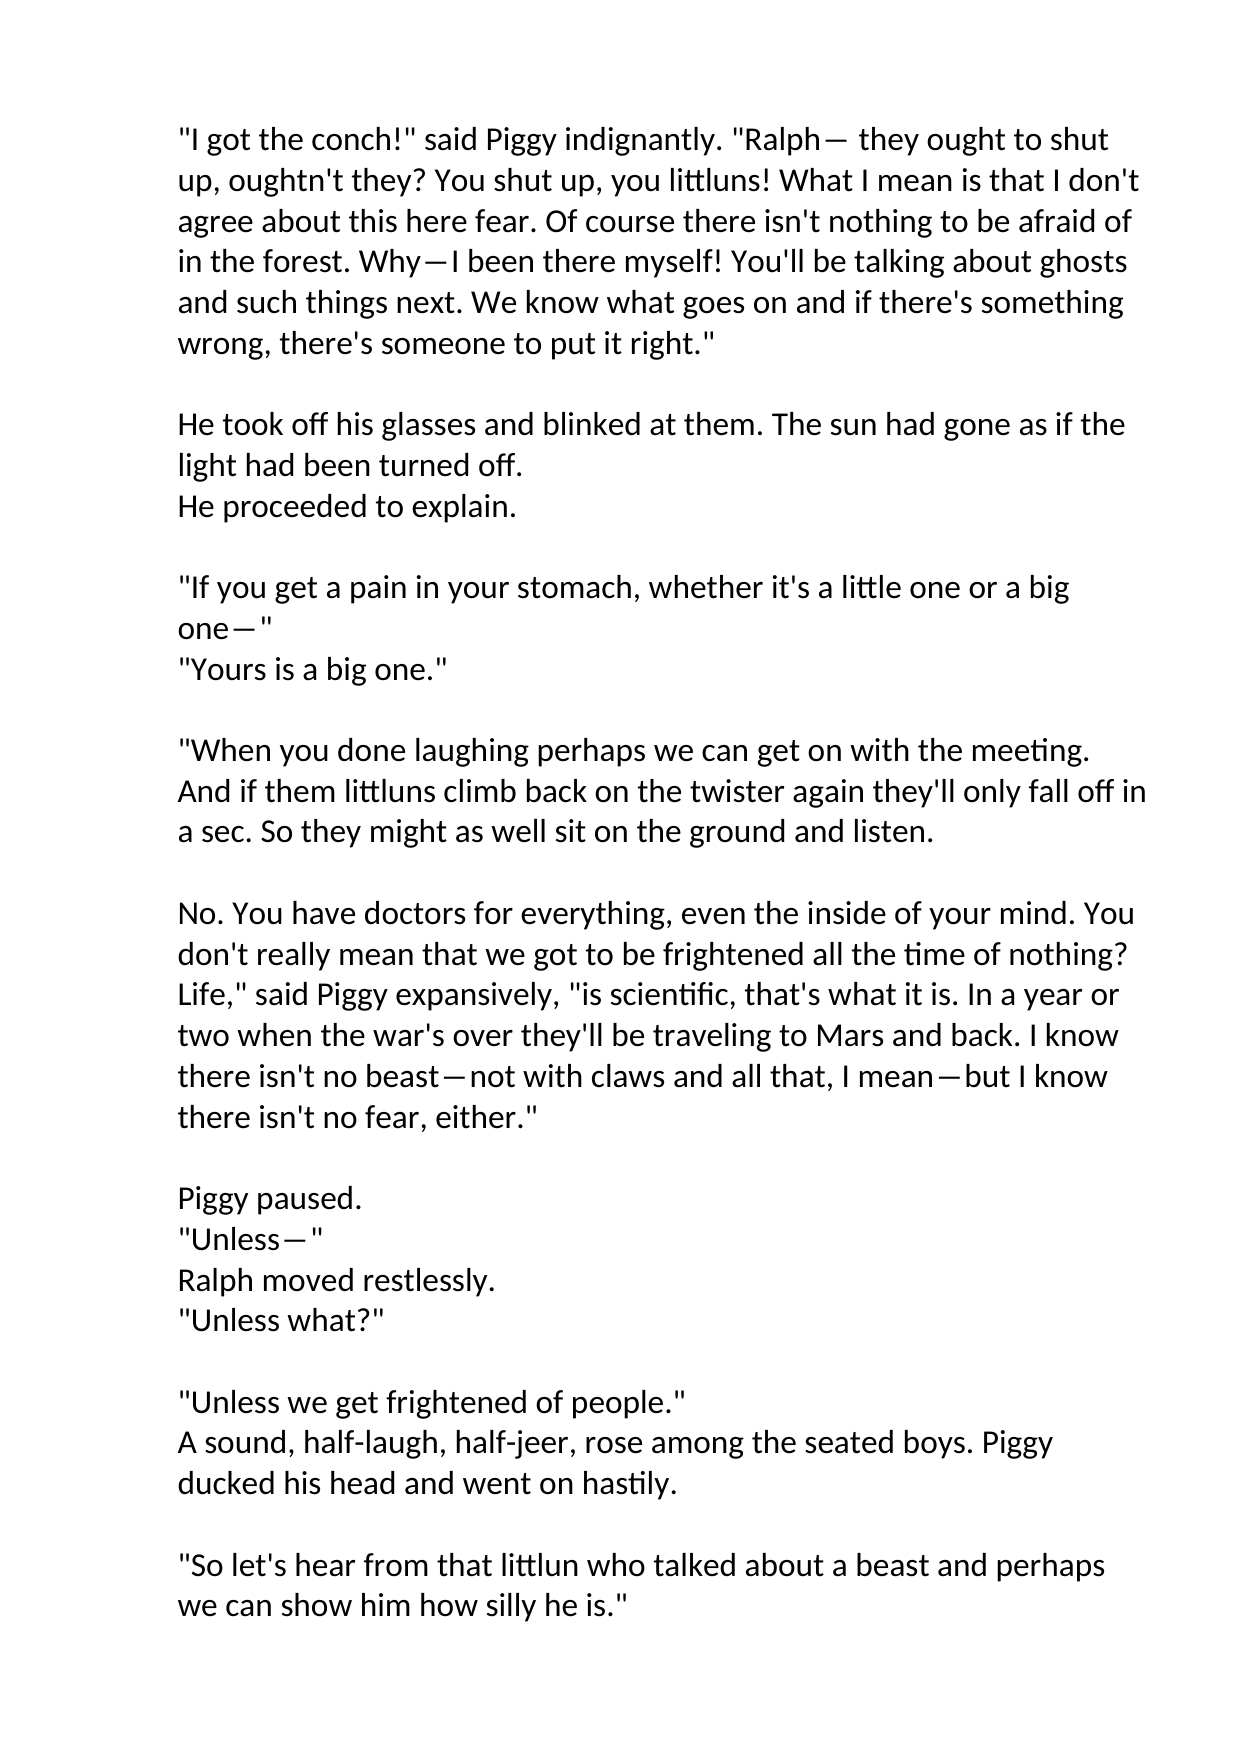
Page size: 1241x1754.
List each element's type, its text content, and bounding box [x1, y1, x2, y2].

text A sound, half-laugh, half-jeer, rose among the seated boys. Piggy ducked his head and went on hastily. [177, 1421, 1152, 1503]
text No. You have doctors for everything, even the inside of your mind. You don't really mean that we got to be frightened all the time of nothing? Life," said Piggy expansively, "is scientific, that's what it is. In a year or two when the war's over they'll be traveling to Mars and back. I know there isn't no beast―not with claws and all that, I mean―but I know there isn't no fear, either." [177, 892, 1152, 1136]
text "Unless what?" [177, 1299, 1152, 1340]
text "So let's hear from that littlun who talked about a beast and perhaps we can show him how silly he is." [177, 1544, 1152, 1625]
text Piggy paused. [177, 1177, 1152, 1218]
text "I got the conch!" said Piggy indignantly. "Ralph― they ought to shut up, oughtn't they? You shut up, you littluns! What I mean is that I don't agree about this here fear. Of course there isn't nothing to be afraid of in the forest. Why―I been there myself! You'll be talking about ghosts and such things next. We know what goes on and if there's something wrong, there's someone to put it right." [177, 118, 1152, 362]
text He proceeded to explain. [177, 485, 1152, 525]
text "Unless we get frightened of people." [177, 1381, 1152, 1421]
text "When you done laughing perhaps we can get on with the meeting. And if them littluns climb back on the twister again they'll only fall off in a sec. So they might as well sit on the ground and listen. [177, 729, 1152, 851]
text He took off his glasses and blinked at them. The sun had gone as if the light had been turned off. [177, 403, 1152, 485]
text "If you get a pain in your stomach, whether it's a little one or a big one―" [177, 566, 1152, 648]
text "Yours is a big one." [177, 648, 1152, 688]
text "Unless―" [177, 1218, 1152, 1258]
text Ralph moved restlessly. [177, 1258, 1152, 1299]
